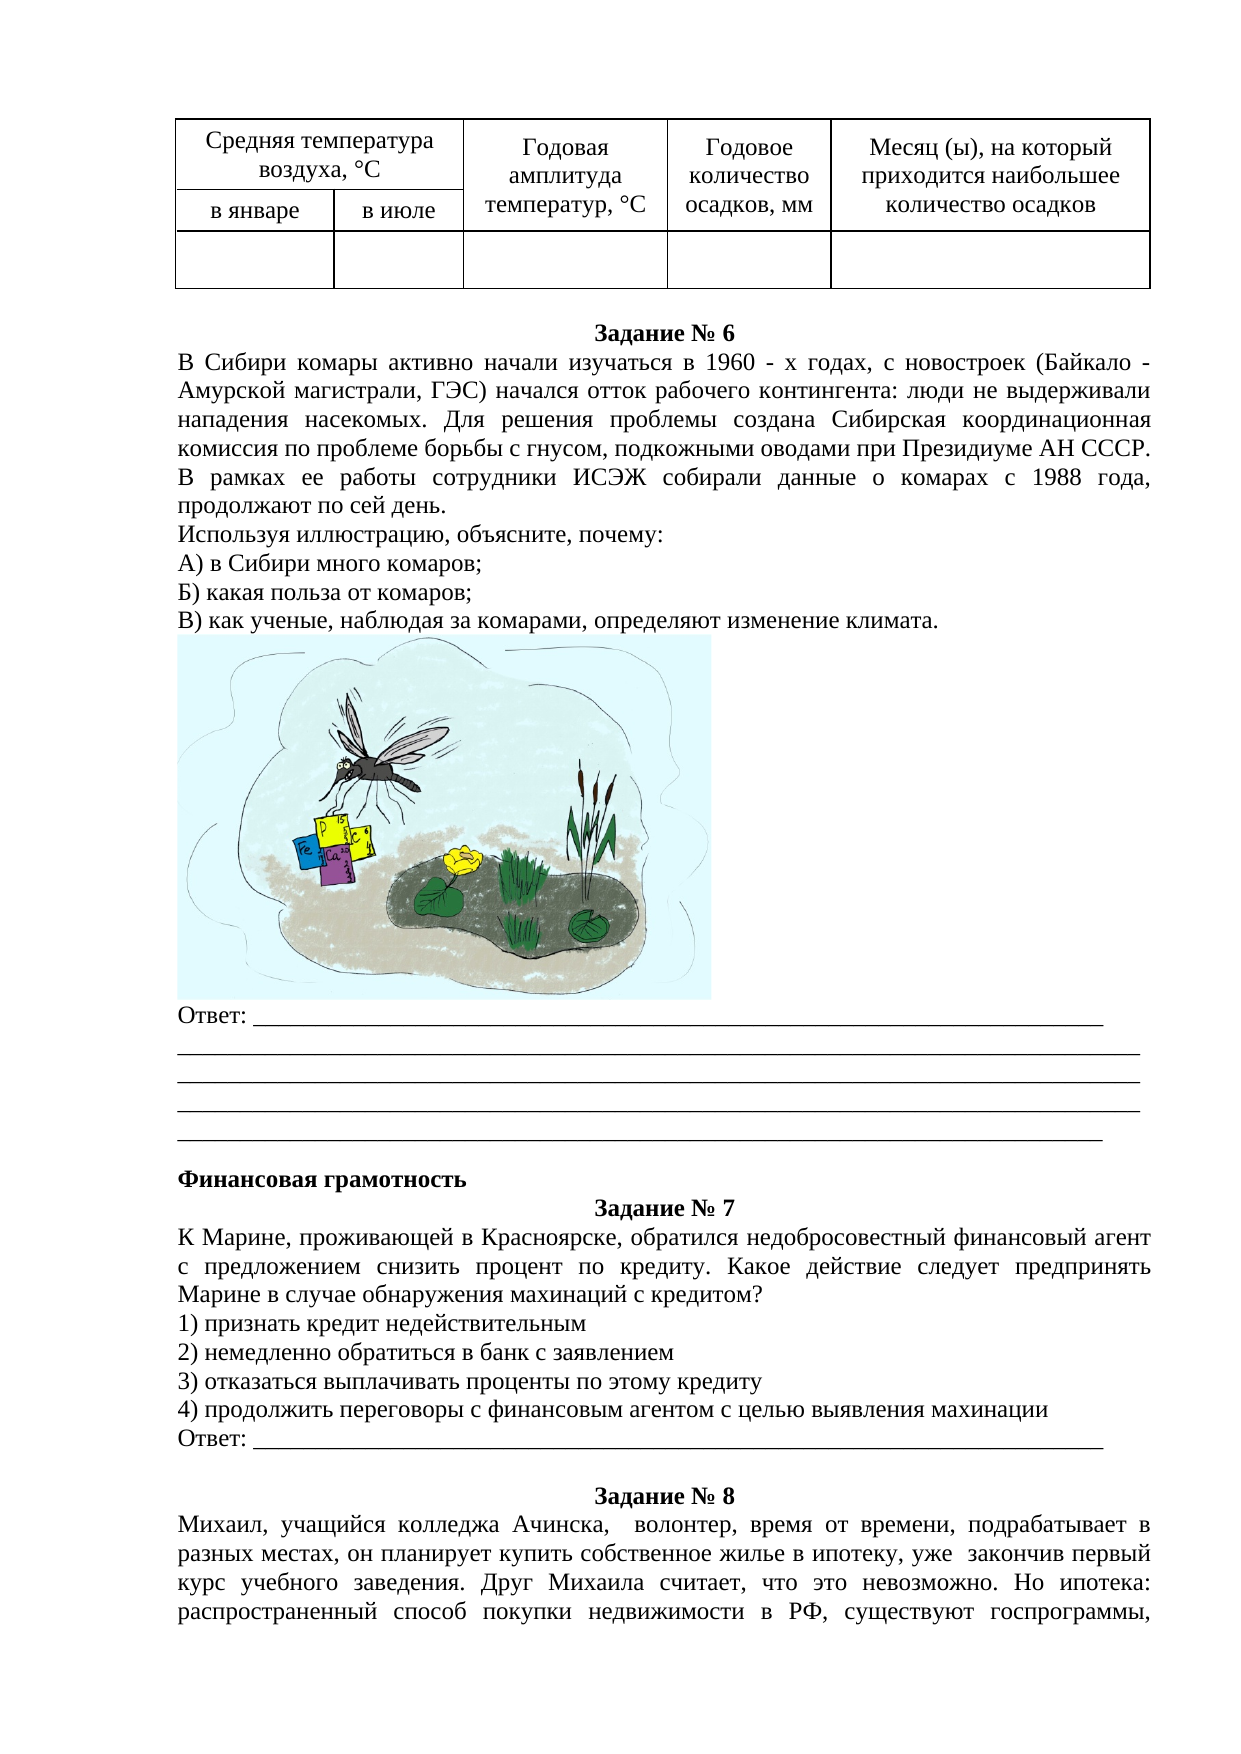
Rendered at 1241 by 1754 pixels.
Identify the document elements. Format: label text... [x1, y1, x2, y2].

table_header Месяц (ы), на который приходится наибольшее количество осадков [832, 120, 1149, 230]
text ____________________________________________________________________________________________________________________________________________________________________________________________________________________________________ [177, 1057, 1152, 1144]
table_cell [176, 231, 333, 288]
text К Марине, проживающей в Красноярске, обратился недобросовестный финансовый агент с предложением снизить процент по кредиту. Какое действие следует предпринять Марине в случае обнаружения махинаций с кредитом? [177, 1222, 1152, 1308]
text В) как ученые, наблюдая за комарами, определяют изменение климата. [177, 606, 1152, 634]
text Б) какая польза от комаров; [177, 577, 1152, 606]
table_header Средняя температура воздуха, °С [176, 120, 463, 188]
table_cell в январе [176, 190, 333, 230]
text А) в Сибири много комаров; [177, 548, 1152, 577]
text 3) отказаться выплачивать проценты по этому кредиту [177, 1366, 1152, 1394]
text В рамках ее работы сотрудники ИСЭЖ собирали данные о комарах с 1988 года, продолжают по сей день. [177, 462, 1152, 519]
text В Сибири комары активно начали изучаться в 1960 - х годах, с новостроек (Байкало - Амурской магистрали, ГЭС) начался отток рабочего контингента: люди не выдерживали нападения насекомых. Для решения проблемы создана Сибирская координационная комиссия по проблеме борьбы с гнусом, подкожными оводами при Президиуме АН СССР. [177, 347, 1152, 462]
text _____________________________________________________________________________ [177, 1029, 1152, 1057]
picture [177, 634, 712, 1000]
table_cell [335, 232, 463, 288]
text Ответ: ____________________________________________________________________ [177, 1000, 1152, 1029]
table_header Годовая амплитуда температур, °С [464, 120, 667, 230]
text Ответ: ____________________________________________________________________ [177, 1423, 1152, 1452]
text 4) продолжить переговоры с финансовым агентом с целью выявления махинации [177, 1394, 1152, 1423]
text 2) немедленно обратиться в банк с заявлением [177, 1337, 1152, 1366]
text Финансовая грамотность [177, 1164, 1152, 1193]
text Задание № 6 [177, 318, 1152, 347]
text 1) признать кредит недействительным [177, 1308, 1152, 1337]
text Используя иллюстрацию, объясните, почему: [177, 519, 1152, 548]
table_cell в июле [335, 190, 463, 230]
table_cell [668, 232, 830, 288]
table_cell [832, 232, 1149, 288]
table_header Годовое количество осадков, мм [668, 120, 830, 230]
text Задание № 8 [177, 1481, 1152, 1509]
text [177, 1509, 1152, 1624]
text Задание № 7 [177, 1193, 1152, 1222]
table_cell [464, 232, 667, 288]
